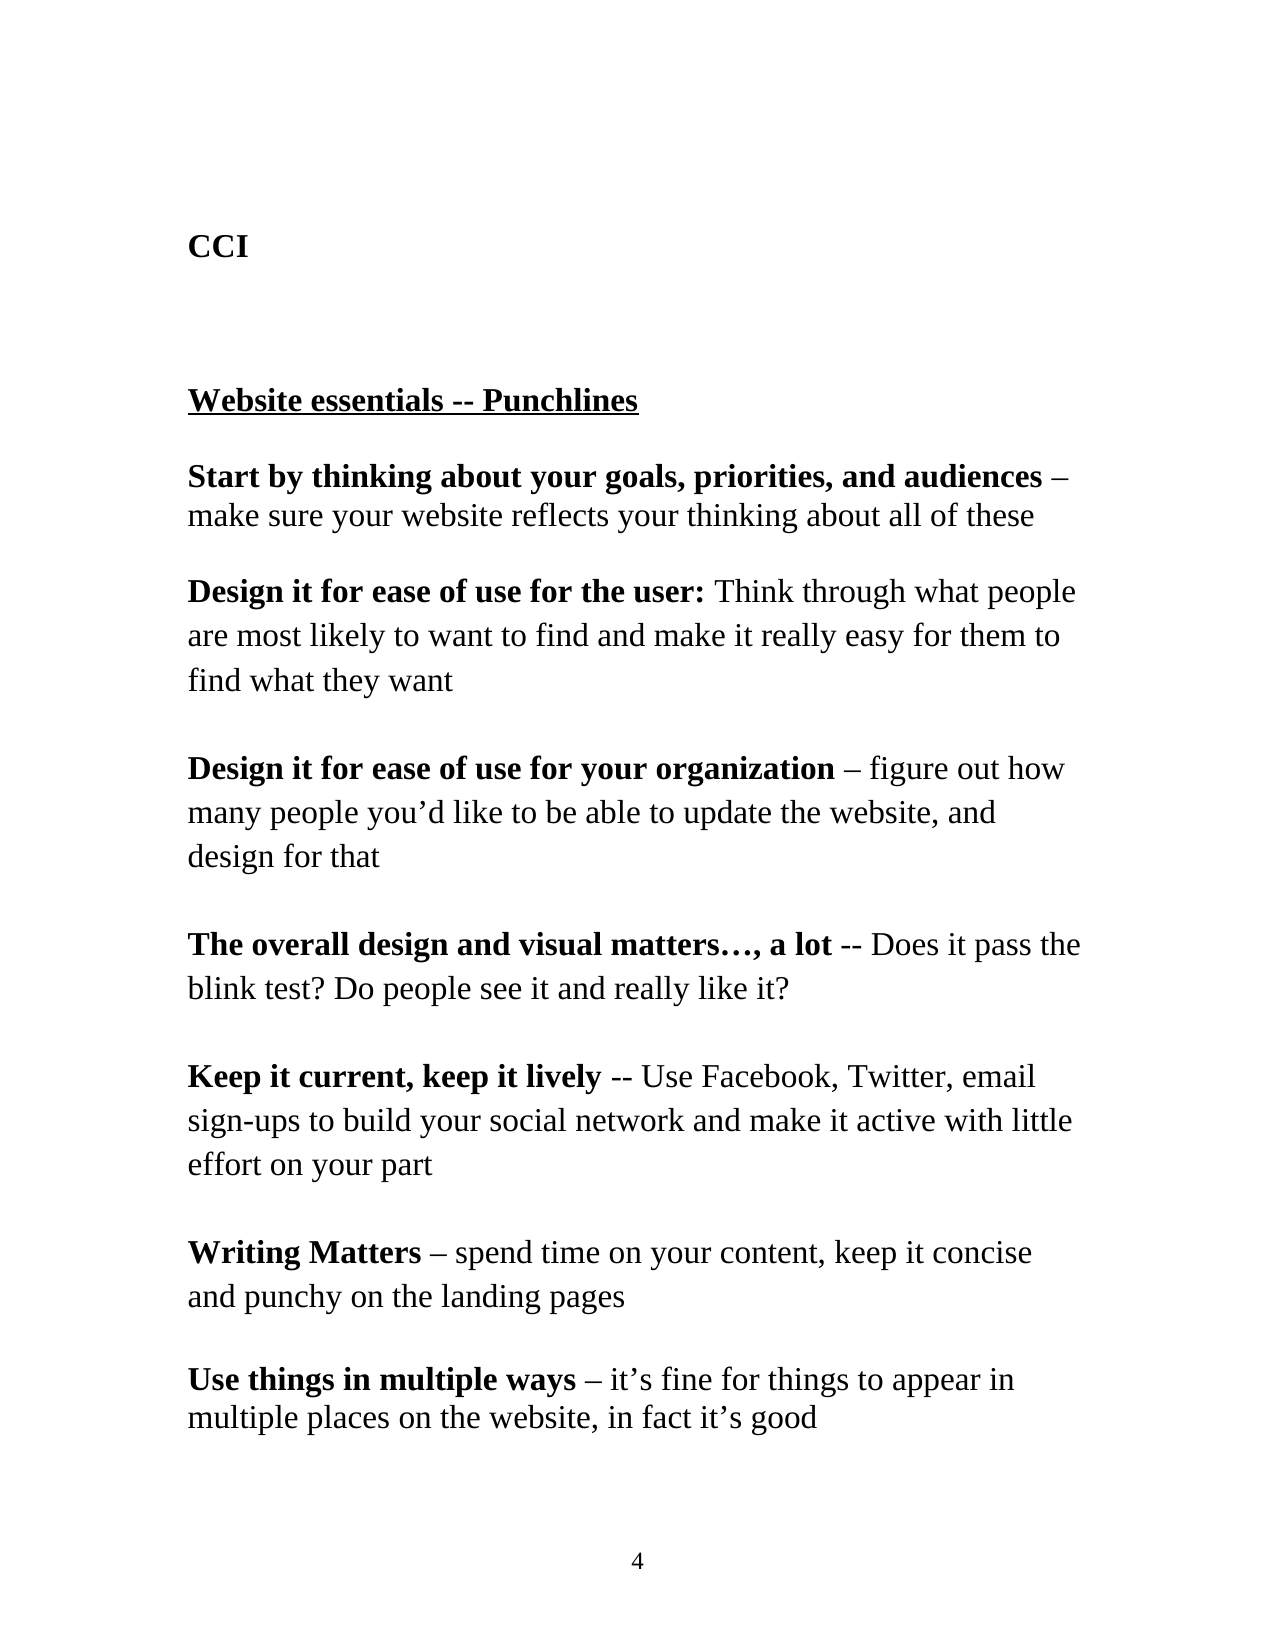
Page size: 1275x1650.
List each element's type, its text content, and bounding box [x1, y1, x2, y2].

text Website essentials -- Punchlines [187, 380, 1087, 418]
text Keep it current, keep it lively -- Use Facebook, Twitter, email sign-ups to build your social network and make it active with little effort on your part [187, 1056, 1087, 1183]
text The overall design and visual matters…, a lot -- Does it pass the blink test? Do people see it and really like it? [187, 924, 1087, 1007]
text Design it for ease of use for the user: Think through what people are most likely to want to find and make it really easy for them to find what they want [187, 572, 1087, 698]
text Use things in multiple ways – it’s fine for things to appear in multiple places on the website, in fact it’s good [187, 1359, 1087, 1436]
text Writing Matters – spend time on your content, keep it concise and punchy on the landing pages [187, 1233, 1087, 1315]
text Design it for ease of use for your organization – figure out how many people you’d like to be able to update the website, and design for that [187, 748, 1087, 874]
text Start by thinking about your goals, priorities, and audiences – make sure your website reflects your thinking about all of these [187, 457, 1087, 533]
text CCI [187, 227, 1087, 265]
